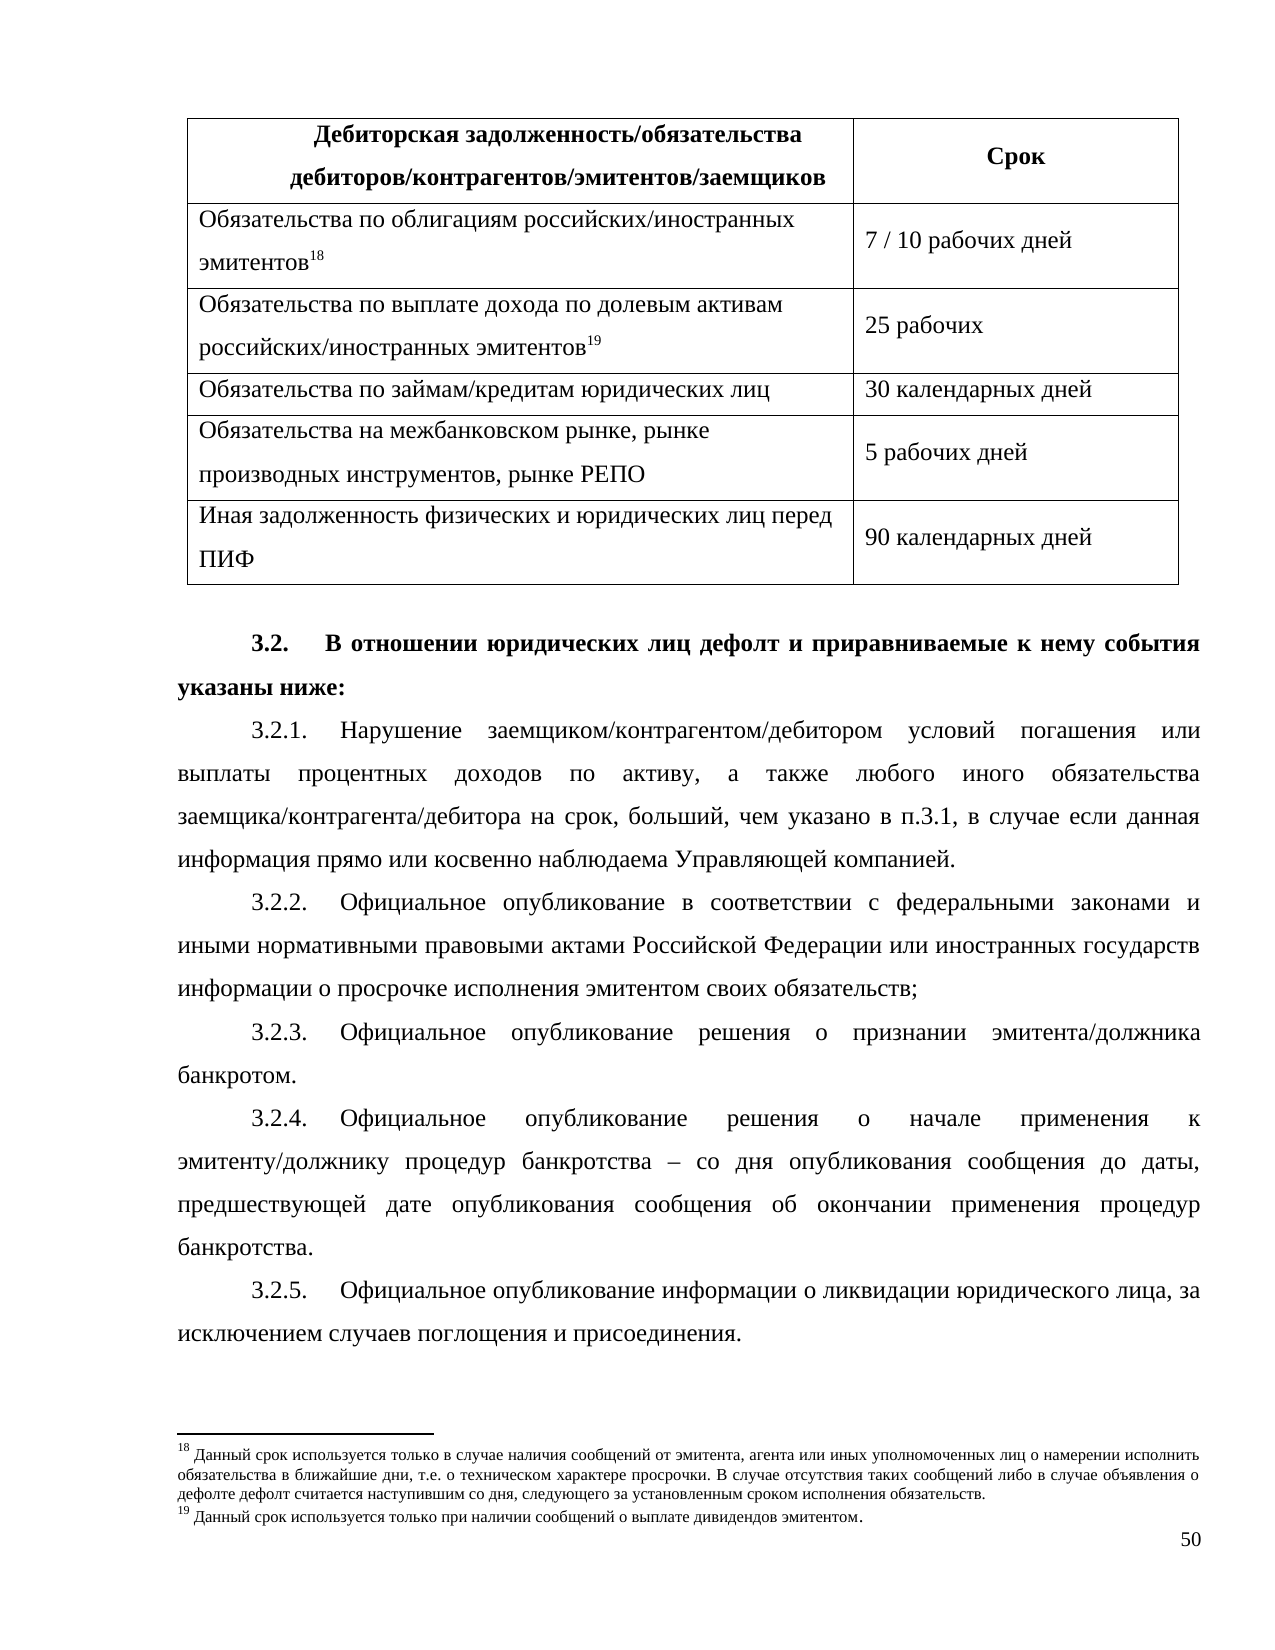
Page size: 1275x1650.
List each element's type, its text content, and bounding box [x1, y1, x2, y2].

table_cell 30 календарных дней [854, 374, 1178, 414]
table_cell 25 рабочих [854, 289, 1178, 373]
table_cell Обязательства по займам/кредитам юридических лиц [188, 374, 853, 414]
list Нарушение заемщиком/контрагентом/дебитором условий погашения или выплаты процентных доходов по активу, а также любого иного обязательства заемщика/контрагента/дебитора на срок, больший, чем указано в п.3.1, в случае если данная информация прямо или косвенно наблюдаема Управляющей компанией. [177, 715, 1201, 873]
table_header Срок [854, 119, 1178, 203]
list Официальное опубликование информации о ликвидации юридического лица, за исключением случаев поглощения и присоединения. [177, 1275, 1201, 1347]
table_cell Обязательства на межбанковском рынке, рынке производных инструментов, рынке РЕПО [188, 416, 853, 499]
list В отношении юридических лиц дефолт и приравниваемые к нему события указаны ниже: [177, 628, 1201, 700]
table_cell Иная задолженность физических и юридических лиц перед ПИФ [188, 501, 853, 584]
table_cell 5 рабочих дней [854, 416, 1178, 499]
table_cell 90 календарных дней [854, 501, 1178, 584]
list Официальное опубликование решения о начале применения к эмитенту/должнику процедур банкротства – со дня опубликования сообщения до даты, предшествующей дате опубликования сообщения об окончании применения процедур банкротства. [177, 1103, 1201, 1261]
table_cell 7 / 10 рабочих дней [854, 204, 1178, 288]
table_cell Обязательства по выплате дохода по долевым активам российских/иностранных эмитентов [188, 289, 853, 373]
table_cell Обязательства по облигациям российских/иностранных эмитентов [188, 204, 853, 288]
list Официальное опубликование решения о признании эмитента/должника банкротом. [177, 1017, 1201, 1088]
list Официальное опубликование в соответствии с федеральными законами и иными нормативными правовыми актами Российской Федерации или иностранных государств информации о просрочке исполнения эмитентом своих обязательств; [177, 887, 1201, 1002]
table_header Дебиторская задолженность/обязательства дебиторов/контрагентов/эмитентов/заемщиков [188, 119, 853, 203]
